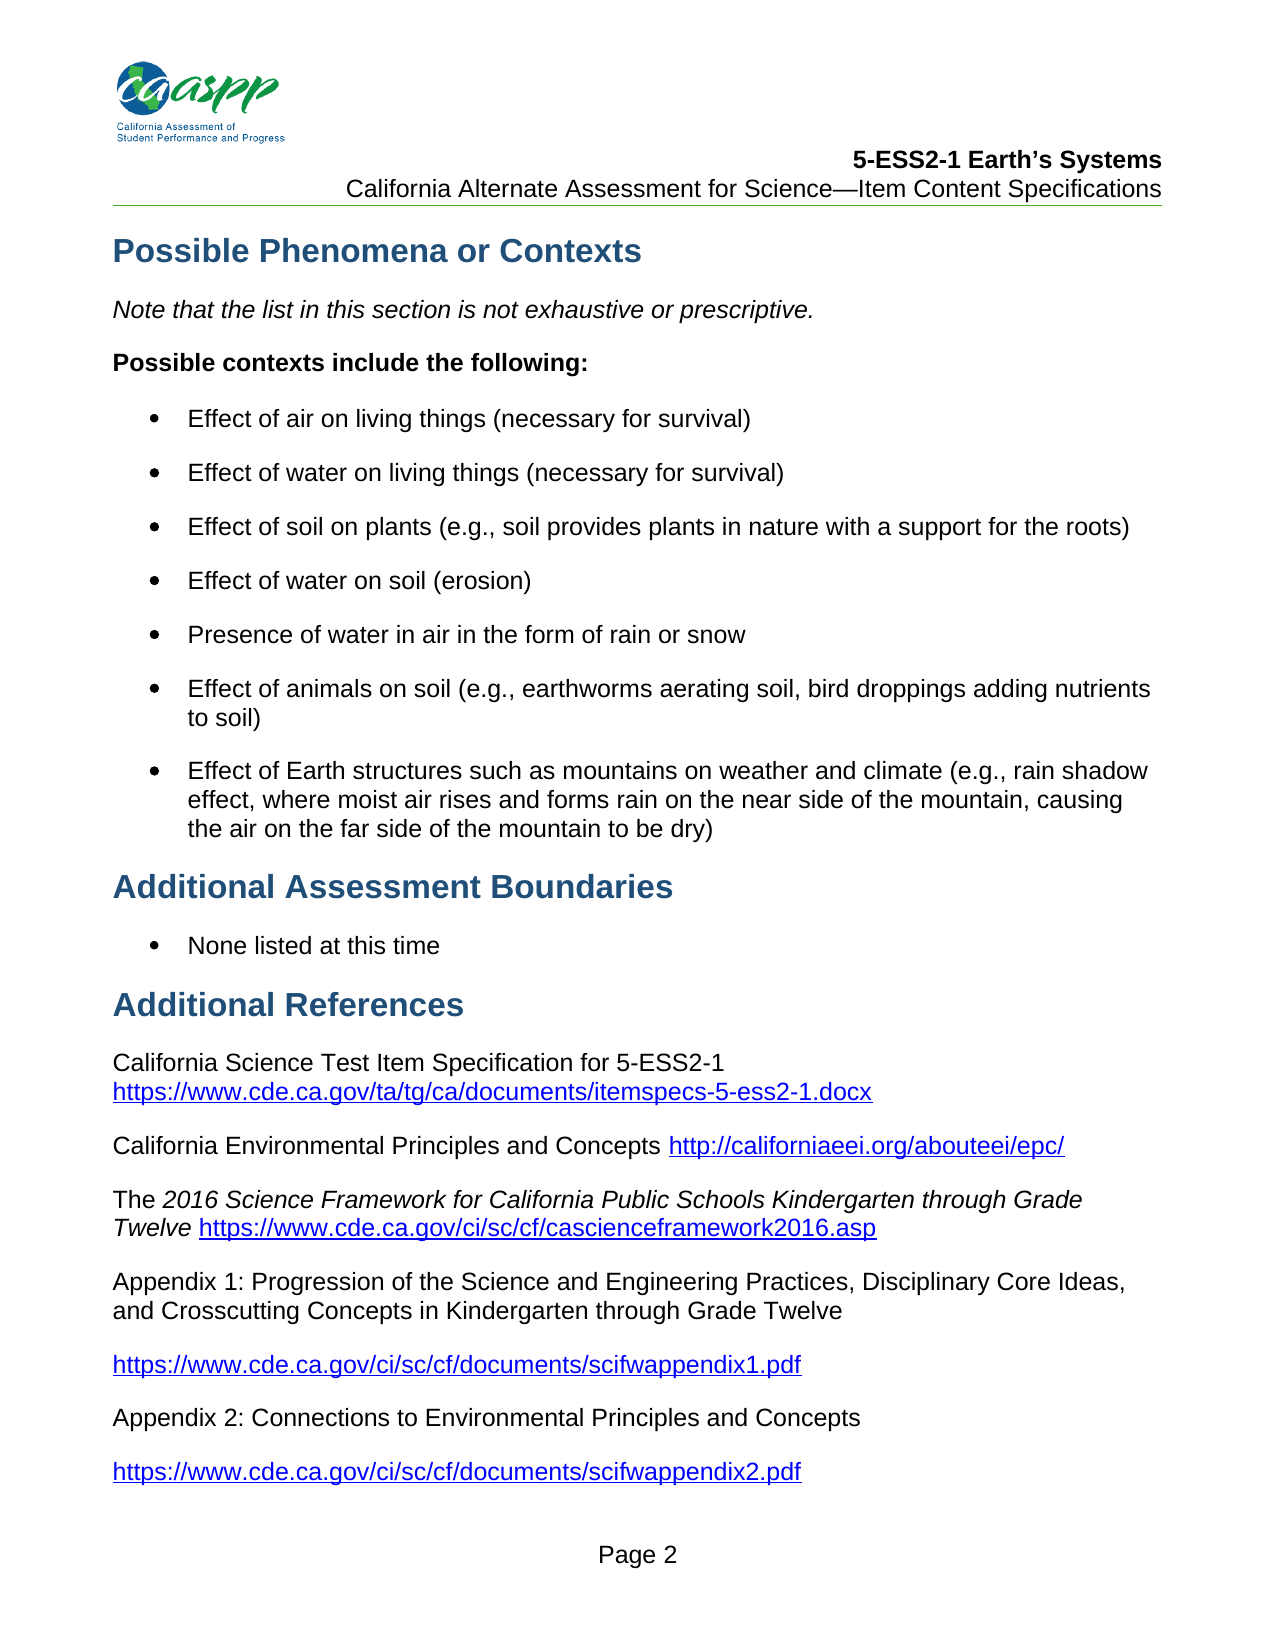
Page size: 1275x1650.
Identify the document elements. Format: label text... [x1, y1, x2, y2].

text Appendix 1: Progression of the Science and Engineering Practices, Disciplinary Core Ideas, and Crosscutting Concepts in Kindergarten through Grade Twelve [112, 1267, 1162, 1324]
text Note that the list in this section is not exhaustive or prescriptive. [112, 294, 1162, 323]
text Possible contexts include the following: [112, 348, 1162, 377]
subtitle Possible Phenomena or Contexts [112, 231, 1162, 269]
text Effect of air on living things (necessary for survival) [150, 404, 1162, 433]
text The 2016 Science Framework for California Public Schools Kindergarten through Grade Twelve https://www.cde.ca.gov/ci/sc/cf/cascienceframework2016.asp [112, 1184, 1162, 1242]
text None listed at this time [150, 931, 1162, 960]
text California Science Test Item Specification for 5-ESS2-1 [112, 1048, 1162, 1077]
subtitle Additional Assessment Boundaries [112, 868, 1162, 906]
picture [112, 60, 287, 146]
text https://www.cde.ca.gov/ci/sc/cf/documents/scifwappendix2.pdf [112, 1457, 1162, 1486]
text Presence of water in air in the form of rain or snow [150, 620, 1162, 649]
text https://www.cde.ca.gov/ci/sc/cf/documents/scifwappendix1.pdf [112, 1349, 1162, 1378]
text Effect of water on living things (necessary for survival) [150, 458, 1162, 487]
text Effect of soil on plants (e.g., soil provides plants in nature with a support for the roots) [150, 512, 1162, 541]
text Appendix 2: Connections to Environmental Principles and Concepts [112, 1403, 1162, 1432]
text https://www.cde.ca.gov/ta/tg/ca/documents/itemspecs-5-ess2-1.docx [112, 1077, 1162, 1106]
text Effect of water on soil (erosion) [150, 566, 1162, 595]
text Effect of Earth structures such as mountains on weather and climate (e.g., rain shadow effect, where moist air rises and forms rain on the near side of the mountain, causing the air on the far side of the mountain to be dry) [150, 756, 1162, 843]
text California Environmental Principles and Concepts http://californiaeei.org/abouteei/epc/ [112, 1131, 1162, 1159]
subtitle Additional References [112, 985, 1162, 1023]
text Effect of animals on soil (e.g., earthworms aerating soil, bird droppings adding nutrients to soil) [150, 674, 1162, 731]
